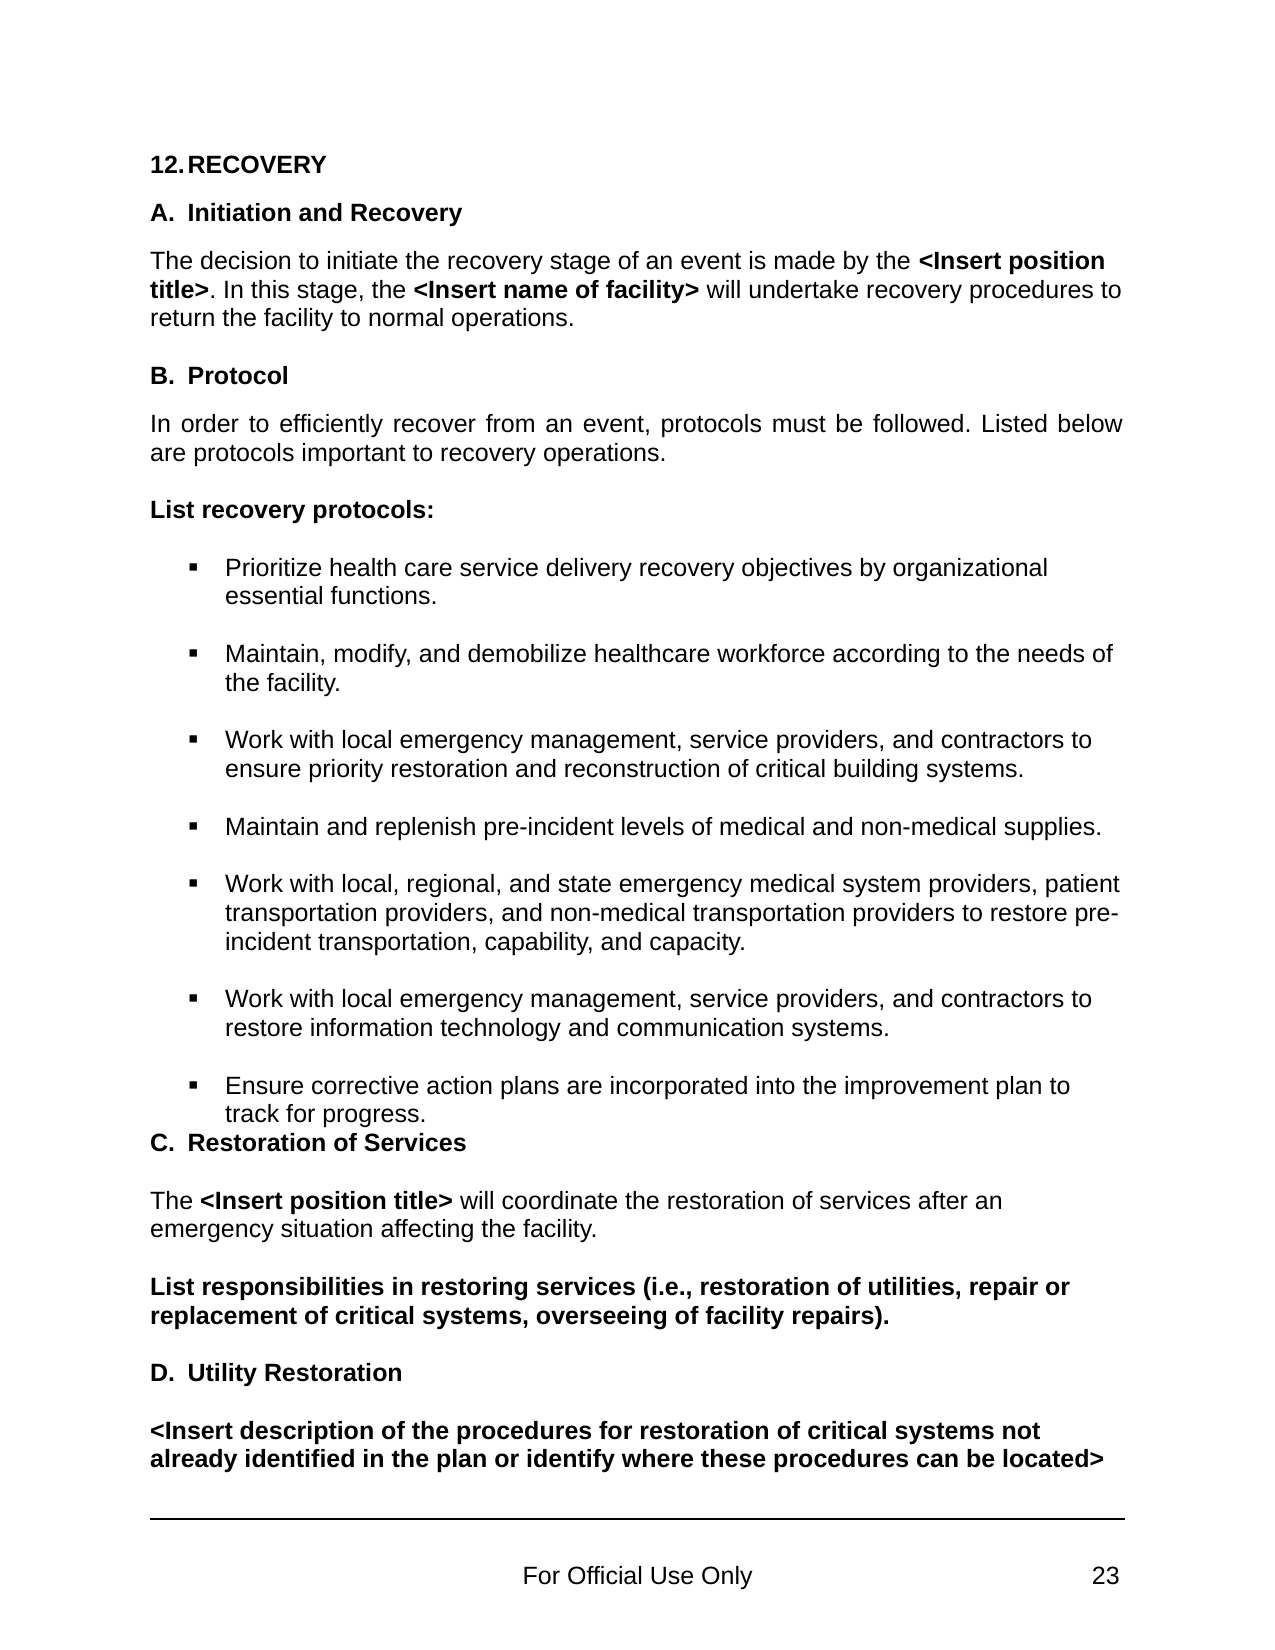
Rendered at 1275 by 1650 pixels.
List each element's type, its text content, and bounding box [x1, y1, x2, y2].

subtitle Protocol [150, 361, 1123, 389]
text <Insert description of the procedures for restoration of critical systems not already identified in the plan or identify where these procedures can be located> [150, 1416, 1125, 1473]
list Work with local emergency management, service providers, and contractors to restore information technology and communication systems. [187, 984, 1123, 1042]
list Work with local emergency management, service providers, and contractors to ensure priority restoration and reconstruction of critical building systems. [187, 725, 1123, 783]
text The <Insert position title> will coordinate the restoration of services after an emergency situation affecting the facility. [150, 1186, 1125, 1243]
list Maintain, modify, and demobilize healthcare workforce according to the needs of the facility. [187, 639, 1123, 696]
text List responsibilities in restoring services (i.e., restoration of utilities, repair or replacement of critical systems, overseeing of facility repairs). [150, 1272, 1125, 1329]
subtitle RECOVERY [150, 150, 1125, 179]
list Work with local, regional, and state emergency medical system providers, patient transportation providers, and non-medical transportation providers to restore pre-incident transportation, capability, and capacity. [187, 869, 1123, 956]
subtitle Initiation and Recovery [150, 198, 1123, 227]
list Maintain and replenish pre-incident levels of medical and non-medical supplies. [187, 812, 1123, 840]
list Prioritize health care service delivery recovery objectives by organizational essential functions. [187, 552, 1123, 610]
subtitle Utility Restoration [150, 1358, 1123, 1387]
text List recovery protocols: [150, 495, 1125, 524]
subtitle Restoration of Services [150, 1128, 1123, 1157]
text In order to efficiently recover from an event, protocols must be followed. Listed below are protocols important to recovery operations. [150, 409, 1125, 466]
text The decision to initiate the recovery stage of an event is made by the <Insert position title>. In this stage, the <Insert name of facility> will undertake recovery procedures to return the facility to normal operations. [150, 246, 1125, 332]
list Ensure corrective action plans are incorporated into the improvement plan to track for progress. [187, 1071, 1123, 1128]
